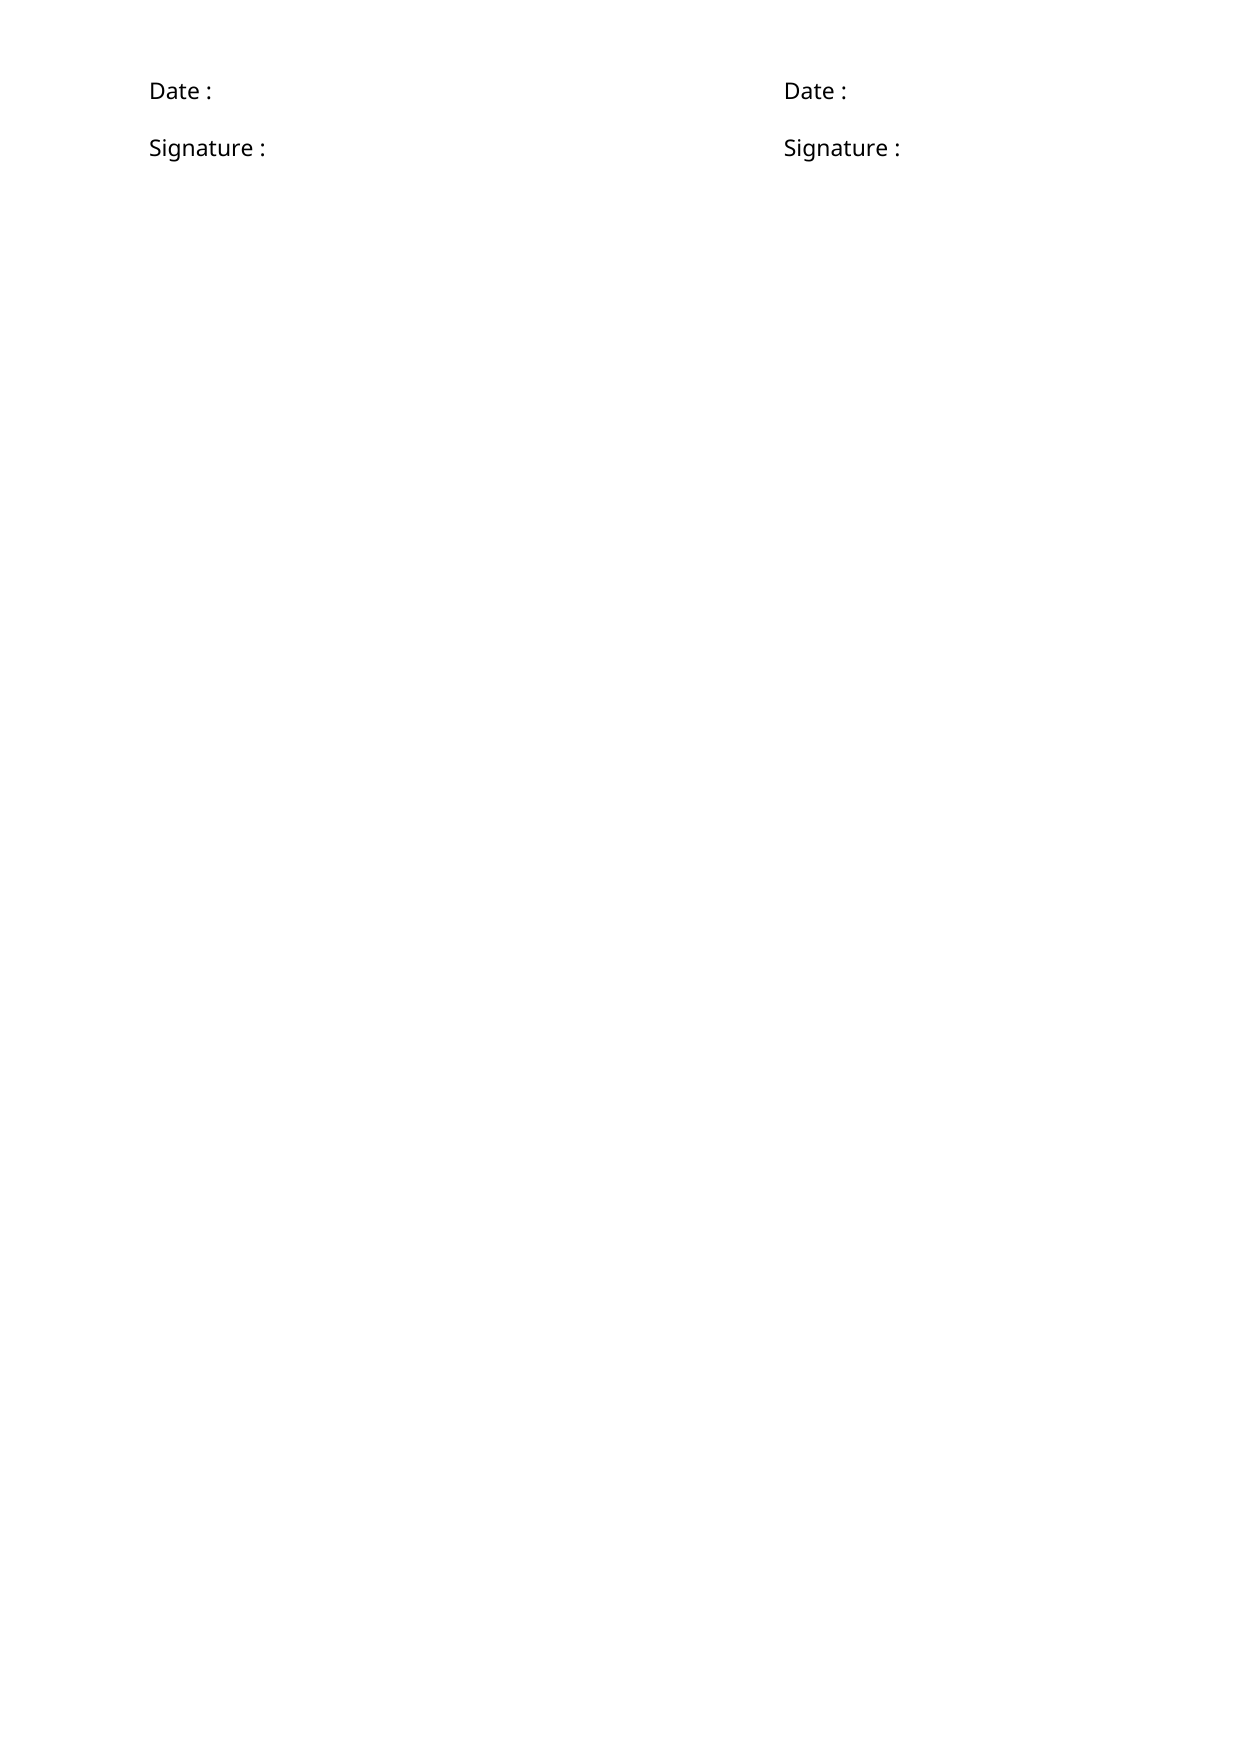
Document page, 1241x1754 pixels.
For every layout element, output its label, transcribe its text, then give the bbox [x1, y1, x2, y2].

text Signature : Signature : [75, 132, 1165, 163]
text Date : Date : [75, 75, 1165, 106]
